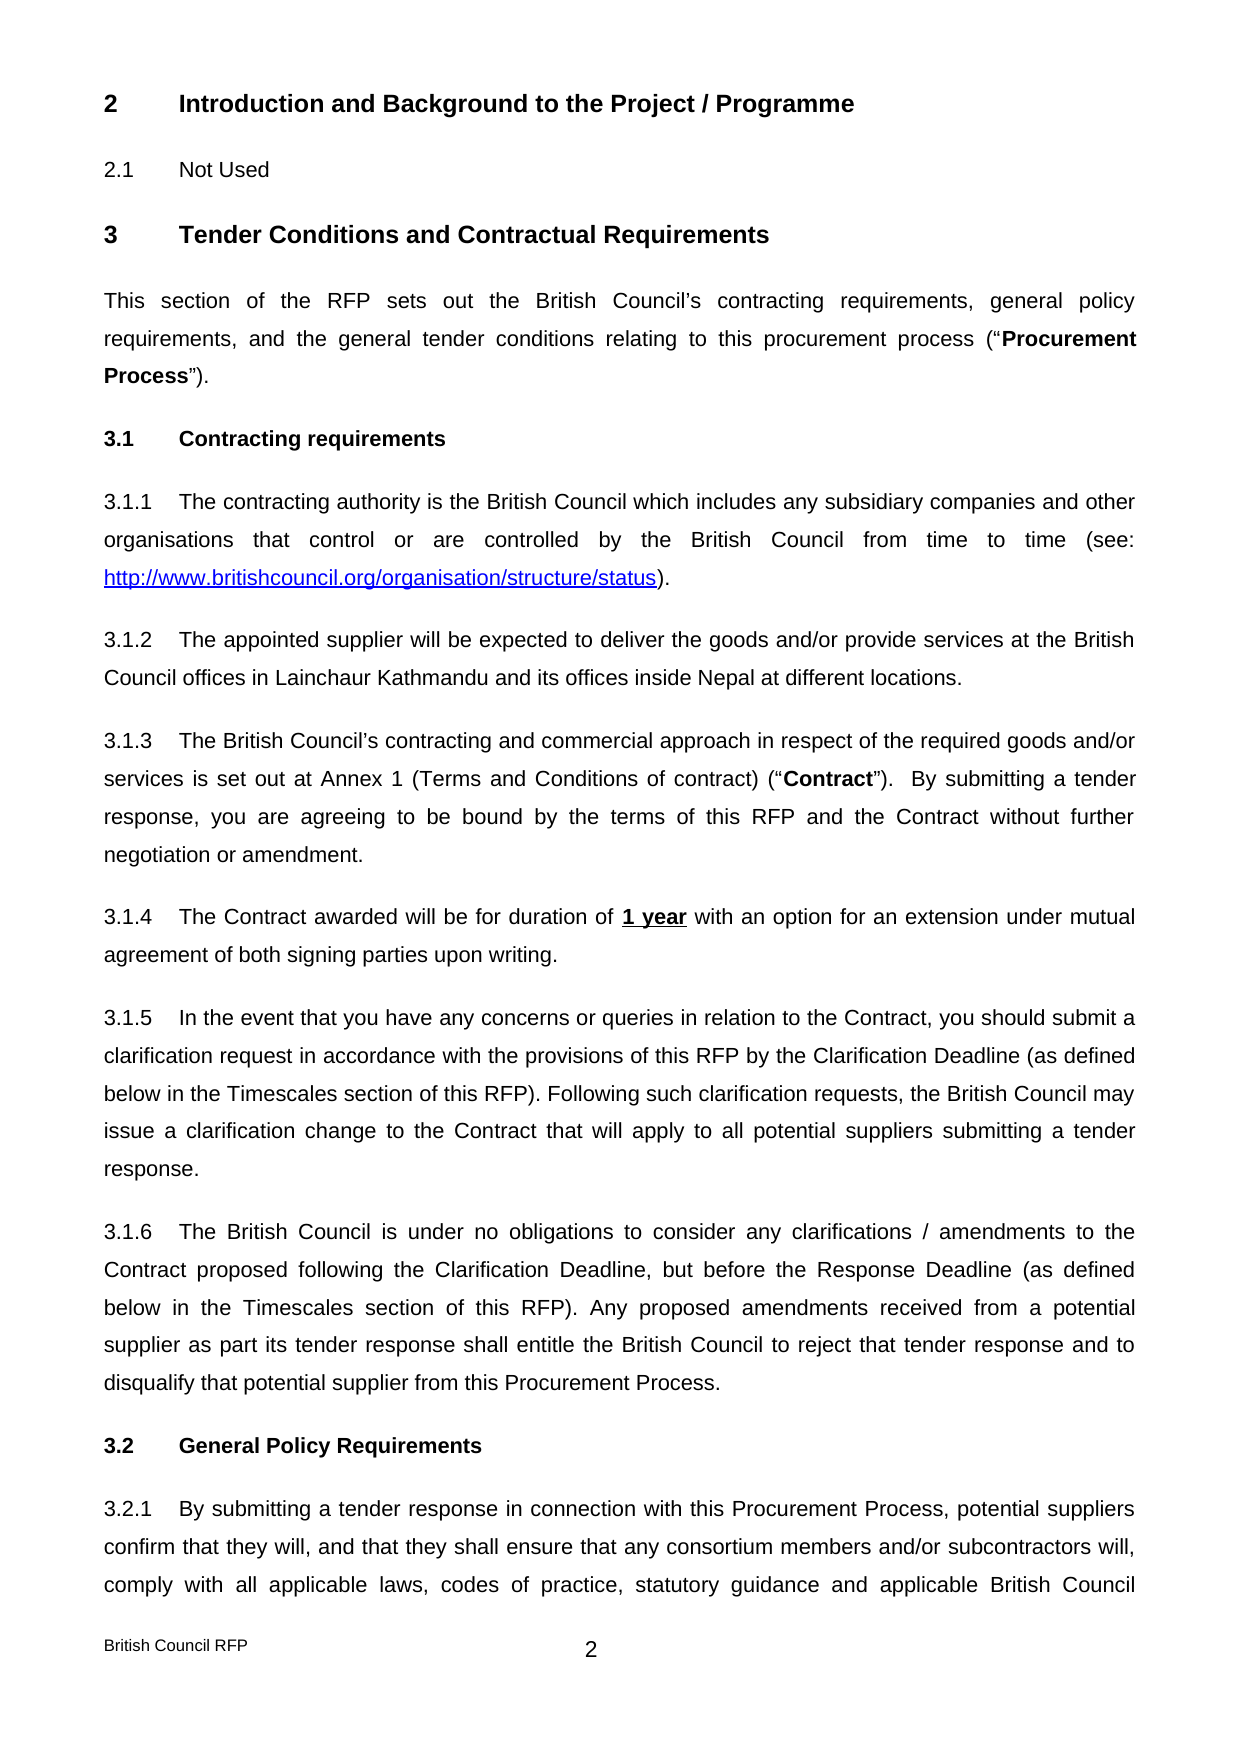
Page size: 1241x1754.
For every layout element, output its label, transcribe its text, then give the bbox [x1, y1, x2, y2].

text This section of the RFP sets out the British Council’s contracting requirements, general policy requirements, and the general tender conditions relating to this procurement process (“Procurement Process”). [103, 288, 1137, 388]
text 3.1.3 The British Council’s contracting and commercial approach in respect of the required goods and/or services is set out at Annex 1 (Terms and Conditions of contract) (“Contract”). By submitting a tender response, you are agreeing to be bound by the terms of this RFP and the Contract without further negotiation or amendment. [103, 728, 1137, 867]
text 3.2 General Policy Requirements [103, 1433, 1137, 1458]
text 3.1.1 The contracting authority is the British Council which includes any subsidiary companies and other organisations that control or are controlled by the British Council from time to time (see: http://www.britishcouncil.org/organisation/structure/status). [103, 489, 1137, 590]
text 3.1 Contracting requirements [103, 426, 1137, 451]
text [103, 1496, 1137, 1597]
text 3.1.6 The British Council is under no obligations to consider any clarifications / amendments to the Contract proposed following the Clarification Deadline, but before the Response Deadline (as defined below in the Timescales section of this RFP). Any proposed amendments received from a potential supplier as part its tender response shall entitle the British Council to reject that tender response and to disqualify that potential supplier from this Procurement Process. [103, 1219, 1137, 1395]
text 3.1.5 In the event that you have any concerns or queries in relation to the Contract, you should submit a clarification request in accordance with the provisions of this RFP by the Clarification Deadline (as defined below in the Timescales section of this RFP). Following such clarification requests, the British Council may issue a clarification change to the Contract that will apply to all potential suppliers submitting a tender response. [103, 1005, 1137, 1181]
text 3.1.4 The Contract awarded will be for duration of 1 year with an option for an extension under mutual agreement of both signing parties upon writing. [103, 904, 1137, 967]
text 2.1 Not Used [103, 157, 1137, 182]
text 3.1.2 The appointed supplier will be expected to deliver the goods and/or provide services at the British Council offices in Lainchaur Kathmandu and its offices inside Nepal at different locations. [103, 627, 1137, 690]
text 2 Introduction and Background to the Project / Programme [103, 89, 1137, 117]
text 3 Tender Conditions and Contractual Requirements [103, 219, 1137, 248]
